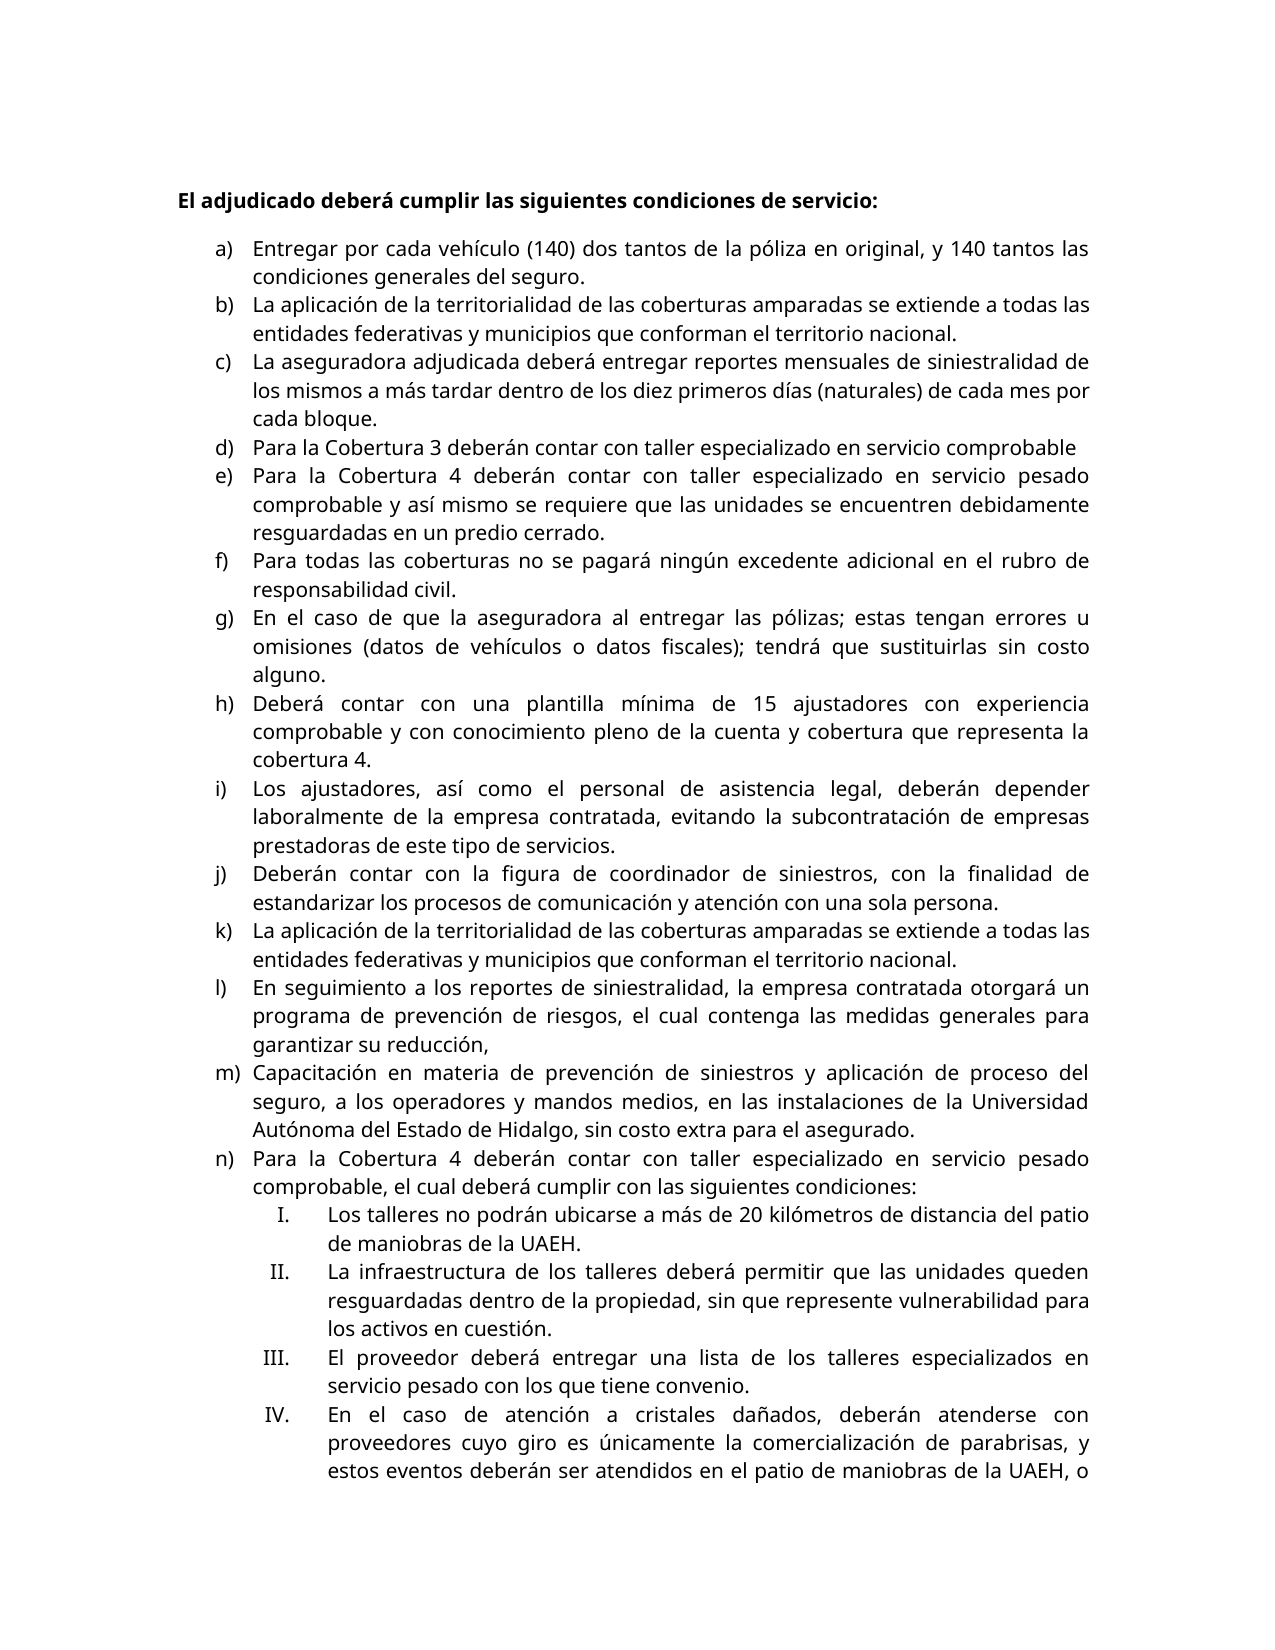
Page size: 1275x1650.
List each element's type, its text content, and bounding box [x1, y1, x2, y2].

list La aplicación de la territorialidad de las coberturas amparadas se extiende a todas las entidades federativas y municipios que conforman el territorio nacional. [215, 916, 1091, 973]
list El proveedor deberá entregar una lista de los talleres especializados en servicio pesado con los que tiene convenio. [290, 1343, 1091, 1400]
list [290, 1400, 1091, 1485]
list Capacitación en materia de prevención de siniestros y aplicación de proceso del seguro, a los operadores y mandos medios, en las instalaciones de la Universidad Autónoma del Estado de Hidalgo, sin costo extra para el asegurado. [215, 1058, 1091, 1144]
list Los talleres no podrán ubicarse a más de 20 kilómetros de distancia del patio de maniobras de la UAEH. [290, 1201, 1091, 1257]
list En el caso de que la aseguradora al entregar las pólizas; estas tengan errores u omisiones (datos de vehículos o datos fiscales); tendrá que sustituirlas sin costo alguno. [215, 603, 1091, 689]
list La infraestructura de los talleres deberá permitir que las unidades queden resguardadas dentro de la propiedad, sin que represente vulnerabilidad para los activos en cuestión. [290, 1257, 1091, 1343]
list La aseguradora adjudicada deberá entregar reportes mensuales de siniestralidad de los mismos a más tardar dentro de los diez primeros días (naturales) de cada mes por cada bloque. [215, 347, 1091, 433]
list Para la Cobertura 4 deberán contar con taller especializado en servicio pesado comprobable, el cual deberá cumplir con las siguientes condiciones: [215, 1144, 1091, 1201]
list En seguimiento a los reportes de siniestralidad, la empresa contratada otorgará un programa de prevención de riesgos, el cual contenga las medidas generales para garantizar su reducción, [215, 973, 1091, 1058]
list Los ajustadores, así como el personal de asistencia legal, deberán depender laboralmente de la empresa contratada, evitando la subcontratación de empresas prestadoras de este tipo de servicios. [215, 774, 1091, 859]
list Entregar por cada vehículo (140) dos tantos de la póliza en original, y 140 tantos las condiciones generales del seguro. [215, 234, 1091, 291]
list Deberán contar con la figura de coordinador de siniestros, con la finalidad de estandarizar los procesos de comunicación y atención con una sola persona. [215, 859, 1091, 916]
list Deberá contar con una plantilla mínima de 15 ajustadores con experiencia comprobable y con conocimiento pleno de la cuenta y cobertura que representa la cobertura 4. [215, 689, 1091, 774]
list Para la Cobertura 4 deberán contar con taller especializado en servicio pesado comprobable y así mismo se requiere que las unidades se encuentren debidamente resguardadas en un predio cerrado. [215, 461, 1091, 547]
text El adjudicado deberá cumplir las siguientes condiciones de servicio: [177, 186, 1092, 215]
list La aplicación de la territorialidad de las coberturas amparadas se extiende a todas las entidades federativas y municipios que conforman el territorio nacional. [215, 291, 1091, 347]
list Para la Cobertura 3 deberán contar con taller especializado en servicio comprobable [215, 433, 1091, 461]
list Para todas las coberturas no se pagará ningún excedente adicional en el rubro de responsabilidad civil. [215, 547, 1091, 603]
